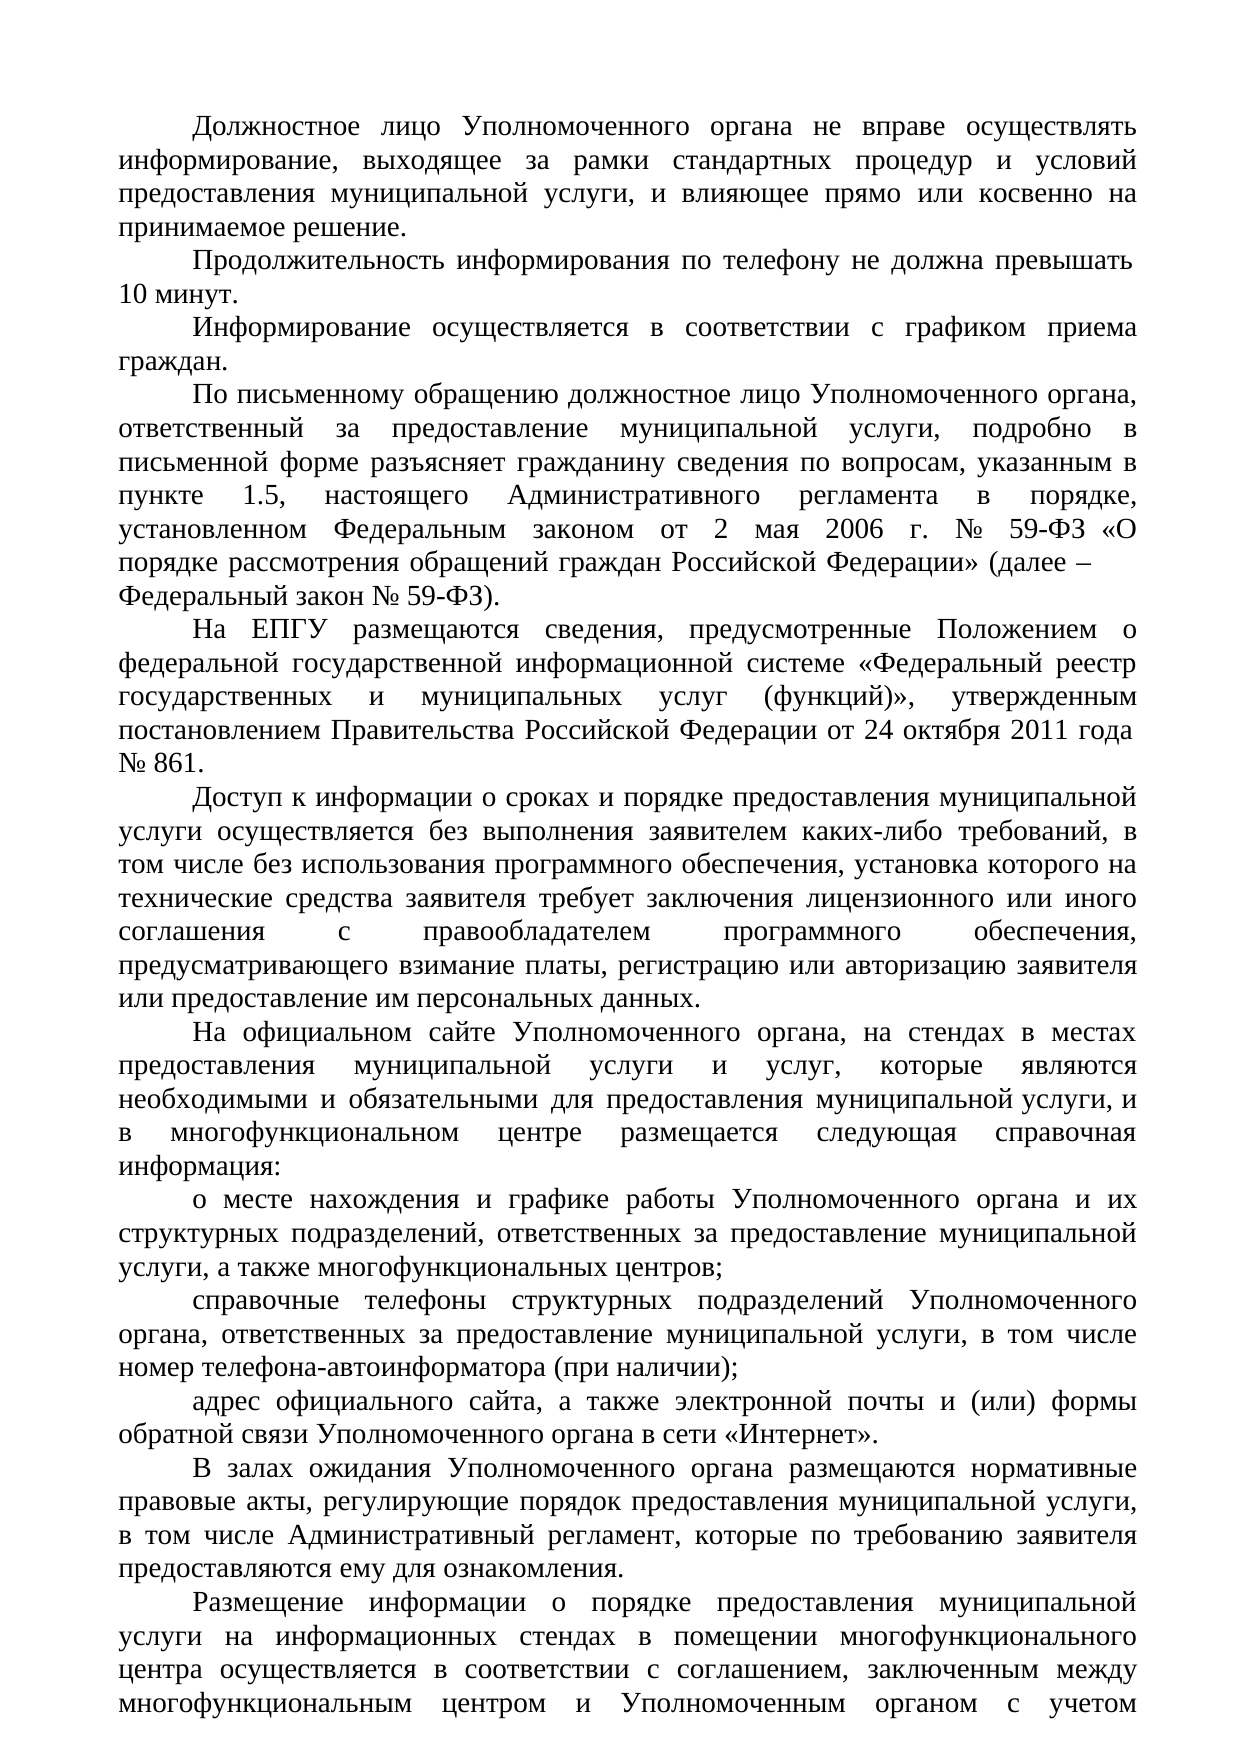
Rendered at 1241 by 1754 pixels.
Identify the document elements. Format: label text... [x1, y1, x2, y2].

text Должностное лицо Уполномоченного органа не вправе осуществлять информирование, выходящее за рамки стандартных процедур и условий предоставления муниципальной услуги, и влияющее прямо или косвенно на принимаемое решение. [118, 108, 1137, 242]
text На официальном сайте Уполномоченного органа, на стендах в местах предоставления муниципальной услуги и услуг, которые являются необходимыми и обязательными для предоставления муниципальной услуги, и в многофункциональном центре размещается следующая справочная информация: [118, 1014, 1137, 1182]
text Федеральный закон № 59-ФЗ). [118, 578, 1192, 611]
text о месте нахождения и графике работы Уполномоченного органа и их структурных подразделений, ответственных за предоставление муниципальной услуги, а также многофункциональных центров; [118, 1182, 1137, 1282]
text На ЕПГУ размещаются сведения, предусмотренные Положением о федеральной государственной информационной системе «Федеральный реестр государственных и муниципальных услуг (функций)», утвержденным постановлением Правительства Российской Федерации от 24 октября 2011 года [118, 611, 1137, 746]
text № 861. [118, 746, 1192, 779]
text По письменному обращению должностное лицо Уполномоченного органа, ответственный за предоставление муниципальной услуги, подробно в письменной форме разъясняет гражданину сведения по вопросам, указанным в пункте 1.5, настоящего Административного регламента в порядке, установленном Федеральным законом от 2 мая 2006 г. № 59-ФЗ «О порядке рассмотрения обращений граждан Российской Федерации» (далее – [118, 377, 1137, 578]
text Продолжительность информирования по телефону не должна превышать [192, 242, 1192, 276]
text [118, 1584, 1137, 1718]
text Информирование осуществляется в соответствии с графиком приема граждан. [118, 309, 1137, 377]
text Доступ к информации о сроках и порядке предоставления муниципальной услуги осуществляется без выполнения заявителем каких-либо требований, в том числе без использования программного обеспечения, установка которого на технические средства заявителя требует заключения лицензионного или иного соглашения с правообладателем программного обеспечения, предусматривающего взимание платы, регистрацию или авторизацию заявителя или предоставление им персональных данных. [118, 779, 1137, 1014]
text В залах ожидания Уполномоченного органа размещаются нормативные правовые акты, регулирующие порядок предоставления муниципальной услуги, в том числе Административный регламент, которые по требованию заявителя предоставляются ему для ознакомления. [118, 1450, 1137, 1584]
text адрес официального сайта, а также электронной почты и (или) формы обратной связи Уполномоченного органа в сети «Интернет». [118, 1383, 1137, 1450]
text 10 минут. [118, 276, 1192, 309]
text справочные телефоны структурных подразделений Уполномоченного органа, ответственных за предоставление муниципальной услуги, в том числе номер телефона-автоинформатора (при наличии); [118, 1282, 1137, 1383]
